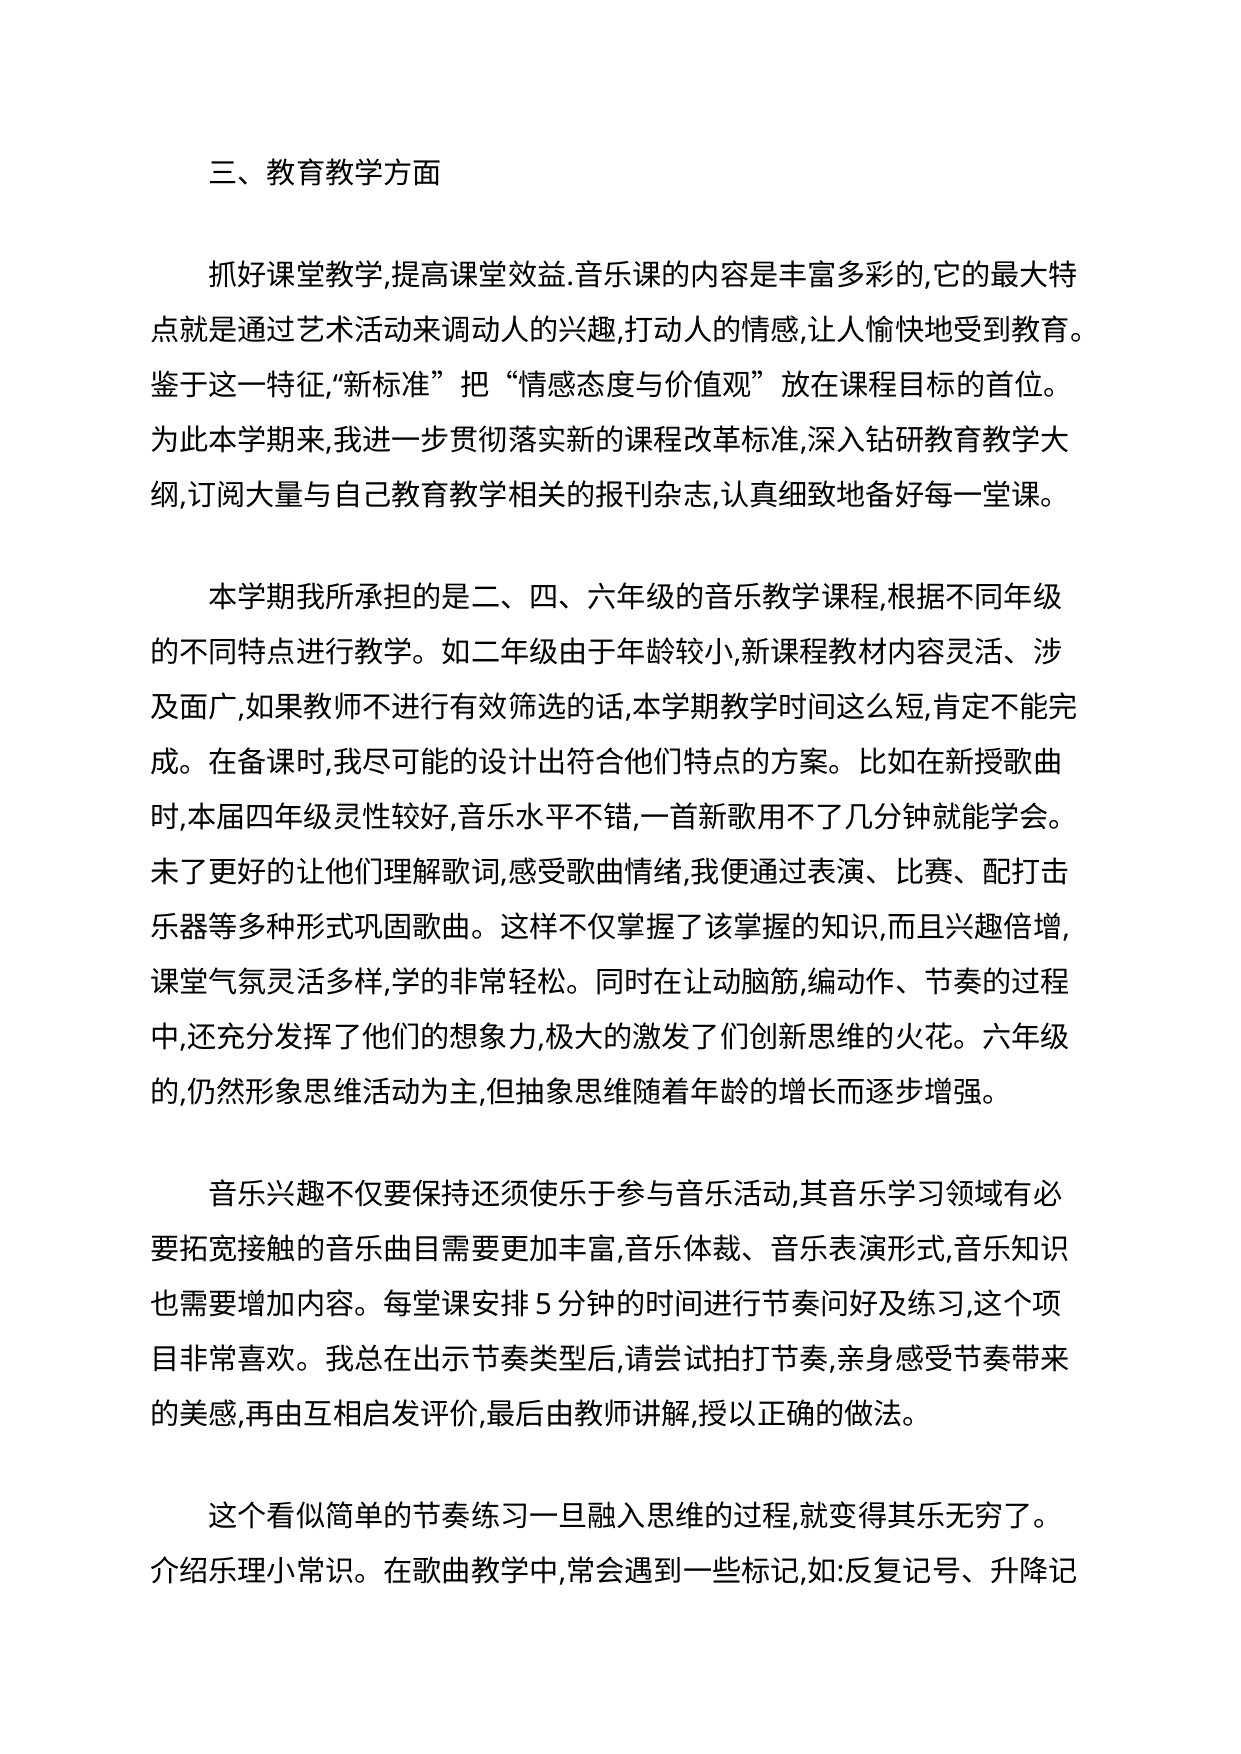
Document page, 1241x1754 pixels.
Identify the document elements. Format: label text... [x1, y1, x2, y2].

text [150, 1493, 1090, 1590]
text 三、教育教学方面 [150, 150, 1090, 192]
text 抓好课堂教学,提高课堂效益.音乐课的内容是丰富多彩的,它的最大特点就是通过艺术活动来调动人的兴趣,打动人的情感,让人愉快地受到教育。鉴于这一特征,“新标准”把“情感态度与价值观”放在课程目标的首位。为此本学期来,我进一步贯彻落实新的课程改革标准,深入钻研教育教学大纲,订阅大量与自己教育教学相关的报刊杂志,认真细致地备好每一堂课。 [150, 252, 1090, 514]
text 本学期我所承担的是二、四、六年级的音乐教学课程,根据不同年级的不同特点进行教学。如二年级由于年龄较小,新课程教材内容灵活、涉及面广,如果教师不进行有效筛选的话,本学期教学时间这么短,肯定不能完成。在备课时,我尽可能的设计出符合他们特点的方案。比如在新授歌曲时,本届四年级灵性较好,音乐水平不错,一首新歌用不了几分钟就能学会。未了更好的让他们理解歌词,感受歌曲情绪,我便通过表演、比赛、配打击乐器等多种形式巩固歌曲。这样不仅掌握了该掌握的知识,而且兴趣倍增,课堂气氛灵活多样,学的非常轻松。同时在让动脑筋,编动作、节奏的过程中,还充分发挥了他们的想象力,极大的激发了们创新思维的火花。六年级的,仍然形象思维活动为主,但抽象思维随着年龄的增长而逐步增强。 [150, 574, 1090, 1111]
text 音乐兴趣不仅要保持还须使乐于参与音乐活动,其音乐学习领域有必要拓宽接触的音乐曲目需要更加丰富,音乐体裁、音乐表演形式,音乐知识也需要增加内容。每堂课安排5分钟的时间进行节奏问好及练习,这个项目非常喜欢。我总在出示节奏类型后,请尝试拍打节奏,亲身感受节奏带来的美感,再由互相启发评价,最后由教师讲解,授以正确的做法。 [150, 1171, 1090, 1433]
